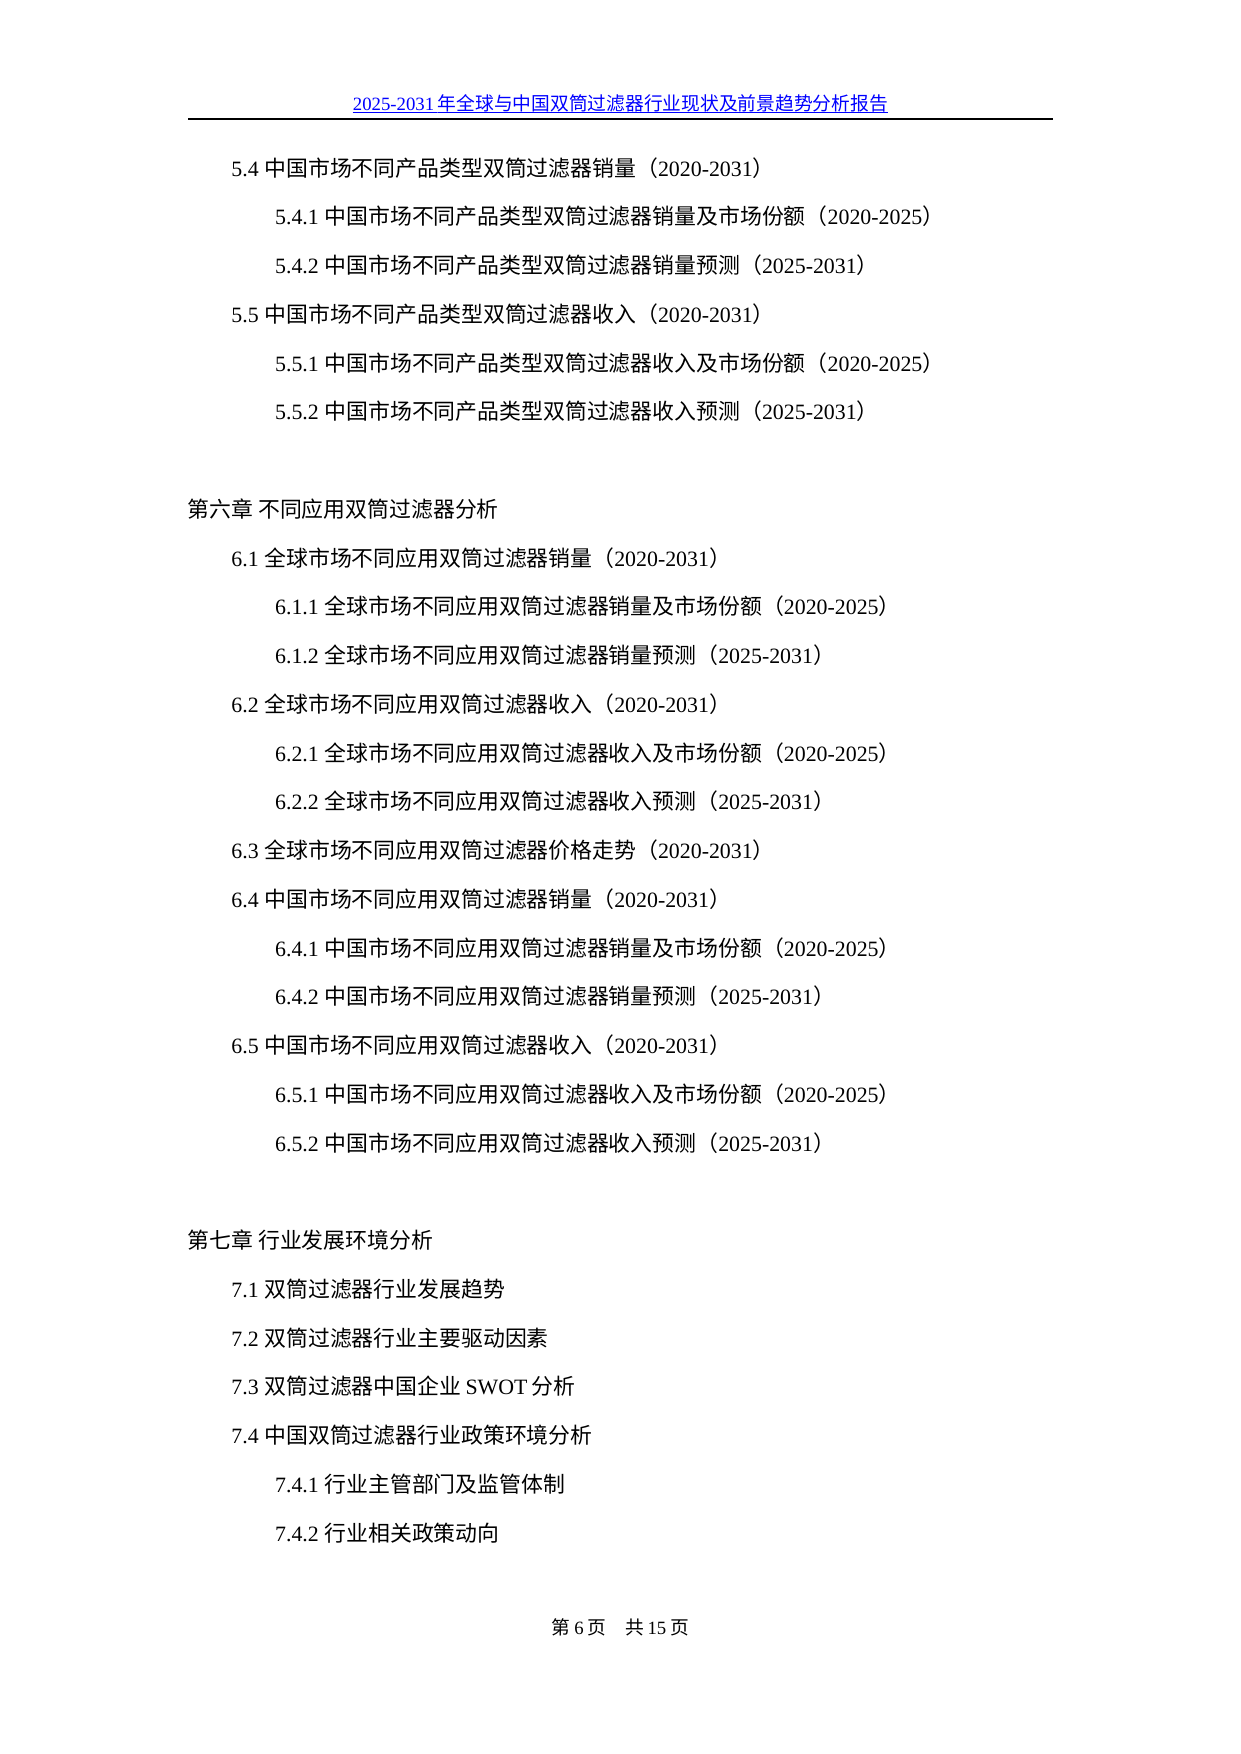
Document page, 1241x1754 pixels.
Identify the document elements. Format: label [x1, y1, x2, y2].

text [187, 150, 1053, 1548]
